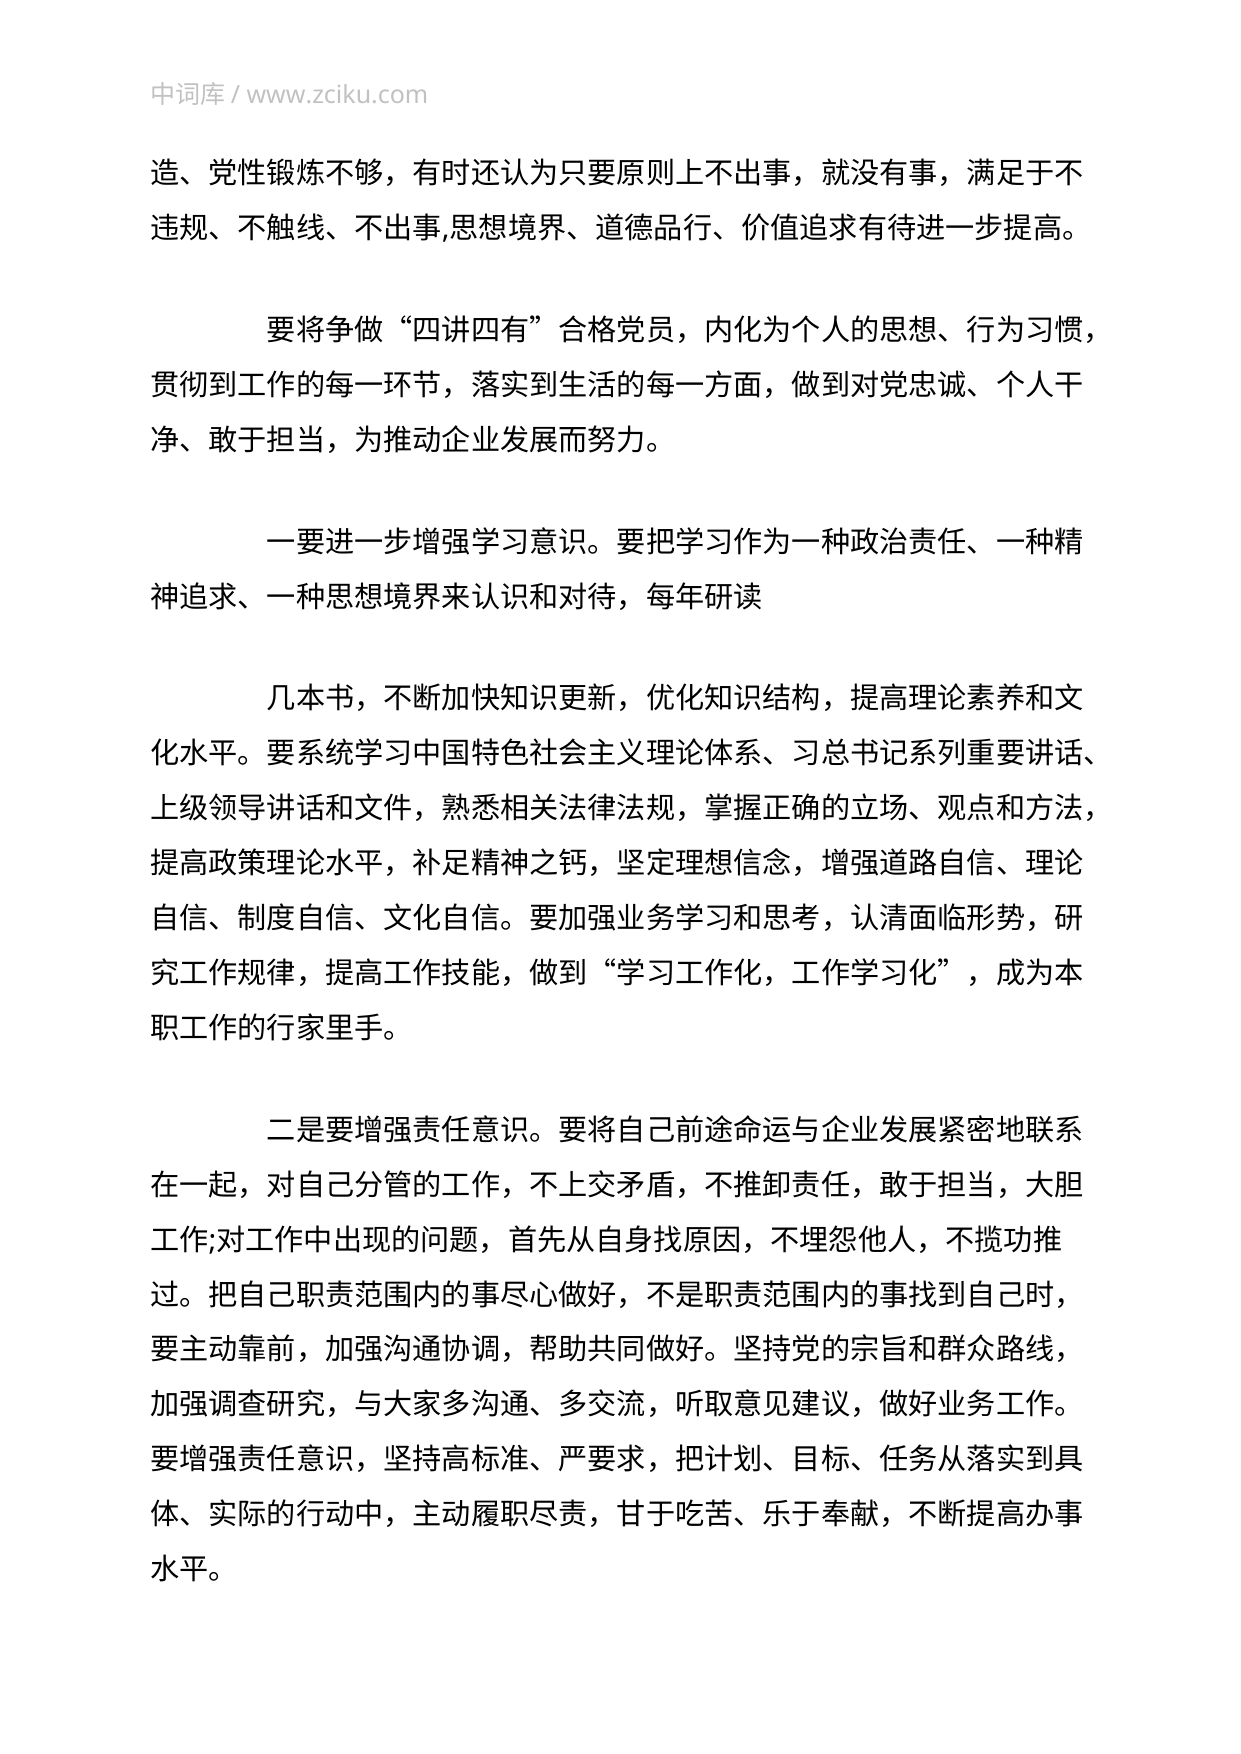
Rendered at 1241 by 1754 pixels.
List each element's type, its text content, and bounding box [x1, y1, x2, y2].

text 二是要增强责任意识。要将自己前途命运与企业发展紧密地联系在一起，对自己分管的工作，不上交矛盾，不推卸责任，敢于担当，大胆工作;对工作中出现的问题，首先从自身找原因，不埋怨他人，不揽功推过。把自己职责范围内的事尽心做好，不是职责范围内的事找到自己时，要主动靠前，加强沟通协调，帮助共同做好。坚持党的宗旨和群众路线，加强调查研究，与大家多沟通、多交流，听取意见建议，做好业务工作。要增强责任意识，坚持高标准、严要求，把计划、目标、任务从落实到具体、实际的行动中，主动履职尽责，甘于吃苦、乐于奉献，不断提高办事水平。 [150, 1106, 1090, 1588]
text 几本书，不断加快知识更新，优化知识结构，提高理论素养和文化水平。要系统学习中国特色社会主义理论体系、习总书记系列重要讲话、上级领导讲话和文件，熟悉相关法律法规，掌握正确的立场、观点和方法，提高政策理论水平，补足精神之钙，坚定理想信念，增强道路自信、理论自信、制度自信、文化自信。要加强业务学习和思考，认清面临形势，研究工作规律，提高工作技能，做到“学习工作化，工作学习化”，成为本职工作的行家里手。 [150, 675, 1090, 1047]
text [150, 150, 1090, 247]
text 一要进一步增强学习意识。要把学习作为一种政治责任、一种精神追求、一种思想境界来认识和对待，每年研读 [150, 518, 1090, 616]
text 要将争做“四讲四有”合格党员，内化为个人的思想、行为习惯，贯彻到工作的每一环节，落实到生活的每一方面，做到对党忠诚、个人干净、敢于担当，为推动企业发展而努力。 [150, 307, 1090, 459]
